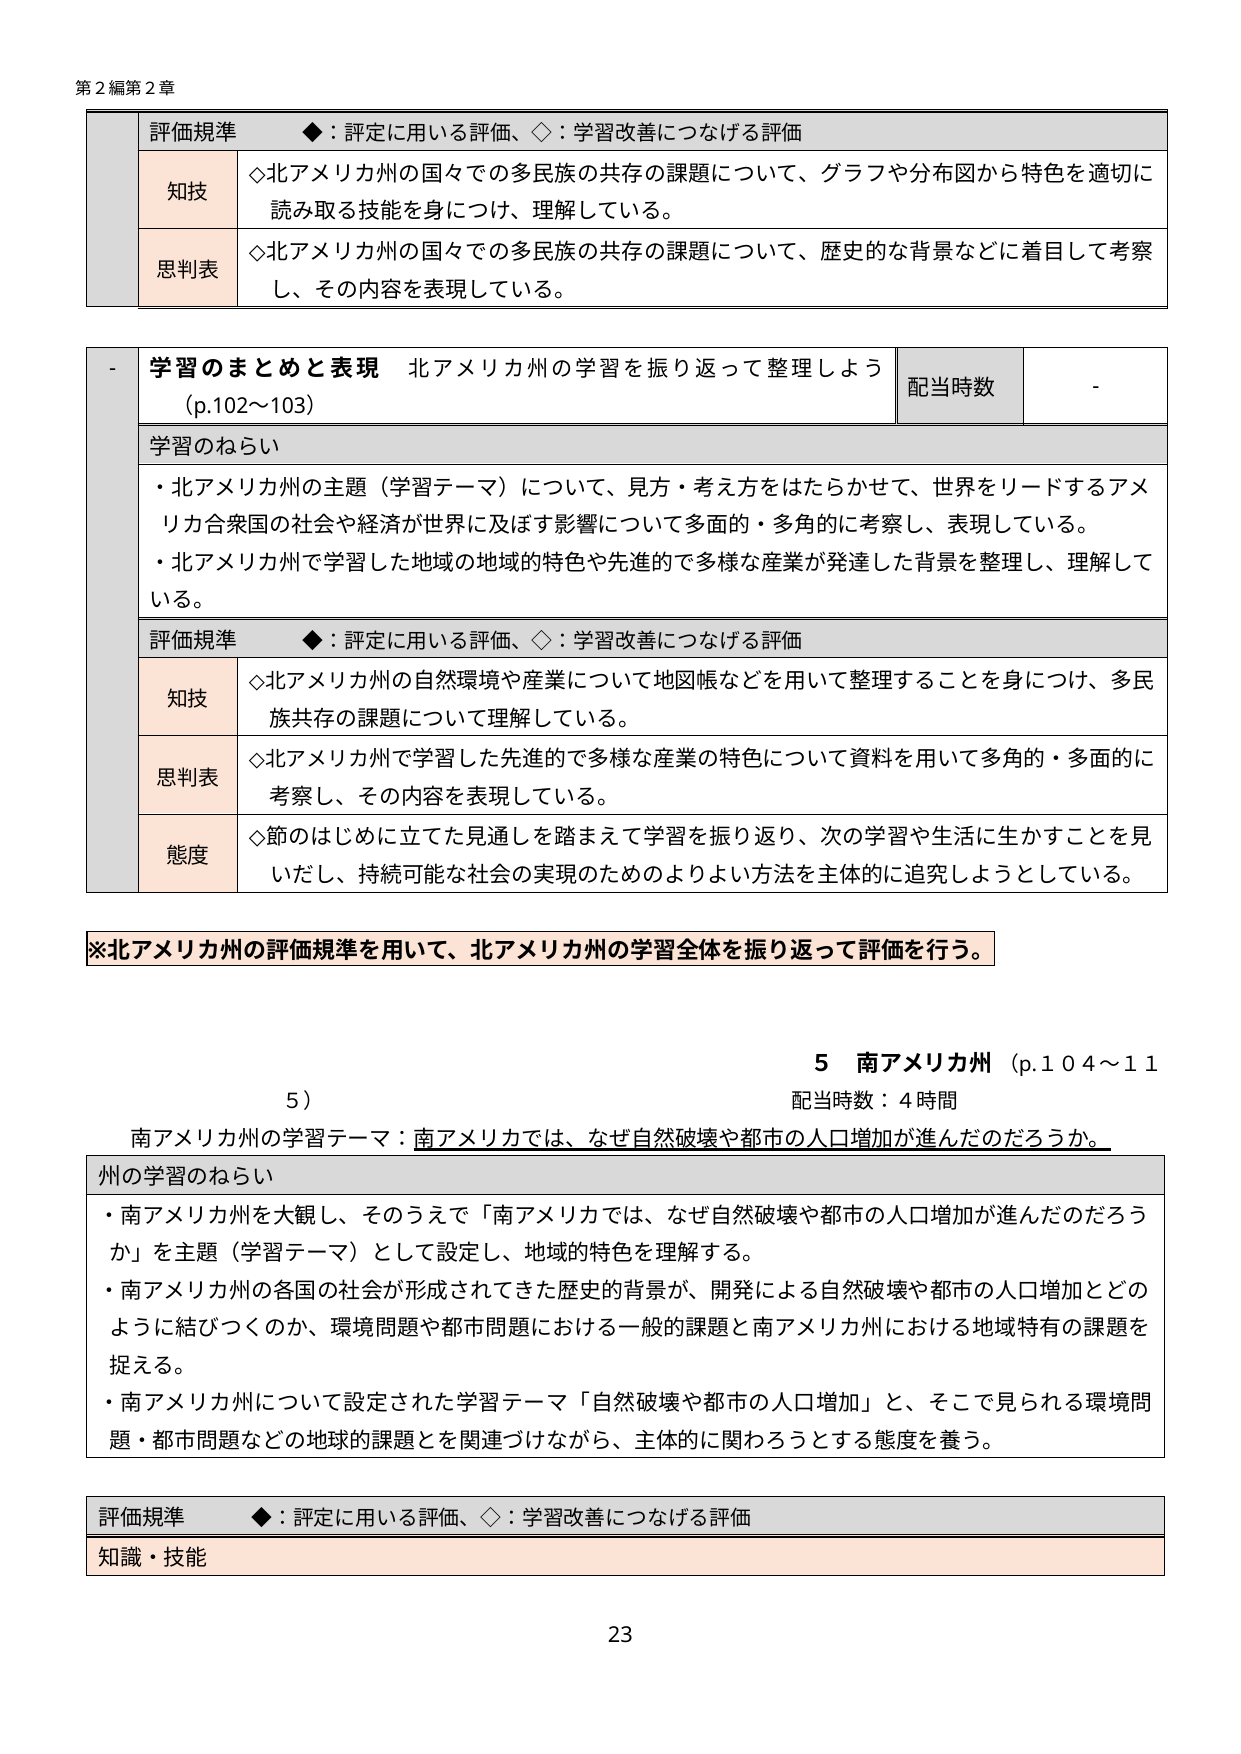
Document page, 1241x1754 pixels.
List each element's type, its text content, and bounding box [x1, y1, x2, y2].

text 南アメリカ州の学習テーマ：南アメリカでは、なぜ自然破壊や都市の人口増加が進んだのだろうか。 [75, 1118, 1165, 1155]
table_cell 知識・技能 [87, 1538, 1164, 1575]
table_header - [87, 348, 138, 892]
table_cell ◇北アメリカ州で学習した先進的で多様な産業の特色について資料を用いて多角的・多面的に考察し、その内容を表現している。 [238, 736, 1167, 813]
table_header 評価規準 ◆：評定に用いる評価、◇：学習改善につなげる評価 [87, 1497, 1164, 1534]
table_header 州の学習のねらい [87, 1156, 1164, 1194]
table_cell ◇北アメリカ州の自然環境や産業について地図帳などを用いて整理することを身につけ、多民族共存の課題について理解している。 [238, 658, 1167, 735]
table_cell 態度 [139, 815, 237, 892]
table_cell 知技 [139, 151, 237, 228]
table_cell ◇節のはじめに立てた見通しを踏まえて学習を振り返り、次の学習や生活に生かすことを見いだし、持続可能な社会の実現のためのよりよい方法を主体的に追究しようとしている。 [238, 815, 1167, 892]
table_cell 知技 [139, 658, 237, 735]
table_cell 思判表 [139, 229, 237, 306]
table_cell ◇北アメリカ州の国々での多民族の共存の課題について、歴史的な背景などに着目して考察し、その内容を表現している。 [238, 229, 1167, 306]
text ※北アメリカ州の評価規準を用いて、北アメリカ州の学習全体を振り返って評価を行う。 [75, 930, 1165, 968]
table_header - [1024, 348, 1167, 423]
text ５ 南アメリカ州 （p.１０４～１１５） 配当時数：４時間 [75, 1043, 1165, 1118]
table_cell ・北アメリカ州の主題（学習テーマ）について、見方・考え方をはたらかせて、世界をリードするアメリカ合衆国の社会や経済が世界に及ぼす影響について多面的・多角的に考察し、表現している。 ・北アメリカ州で学習した地域の地域的特色や先進的で多様な産業が発達した背景を整理し、理解している。 [139, 465, 1167, 617]
table_cell ・南アメリカ州を大観し、そのうえで「南アメリカでは、なぜ自然破壊や都市の人口増加が進んだのだろうか」を主題（学習テーマ）として設定し、地域的特色を理解する。 ・南アメリカ州の各国の社会が形成されてきた歴史的背景が、開発による自然破壊や都市の人口増加とどのように結びつくのか、環境問題や都市問題における一般的課題と南アメリカ州における地域特有の課題を捉える。 ・南アメリカ州について設定された学習テーマ「自然破壊や都市の人口増加」と、そこで見られる環境問題・都市問題などの地球的課題とを関連づけながら、主体的に関わろうとする態度を養う。 [87, 1195, 1164, 1457]
table_cell 思判表 [139, 736, 237, 813]
table_cell 評価規準 ◆：評定に用いる評価、◇：学習改善につなげる評価 [139, 620, 1167, 657]
table_header 配当時数 [898, 348, 1023, 423]
table_header 学習のまとめと表現 北アメリカ州の学習を振り返って整理しよう （p.102～103） [139, 348, 895, 423]
table_cell 学習のねらい [139, 426, 1167, 463]
table_cell ◇北アメリカ州の国々での多民族の共存の課題について、グラフや分布図から特色を適切に読み取る技能を身につけ、理解している。 [238, 151, 1167, 228]
table_cell 評価規準 ◆：評定に用いる評価、◇：学習改善につなげる評価 [139, 113, 1167, 150]
